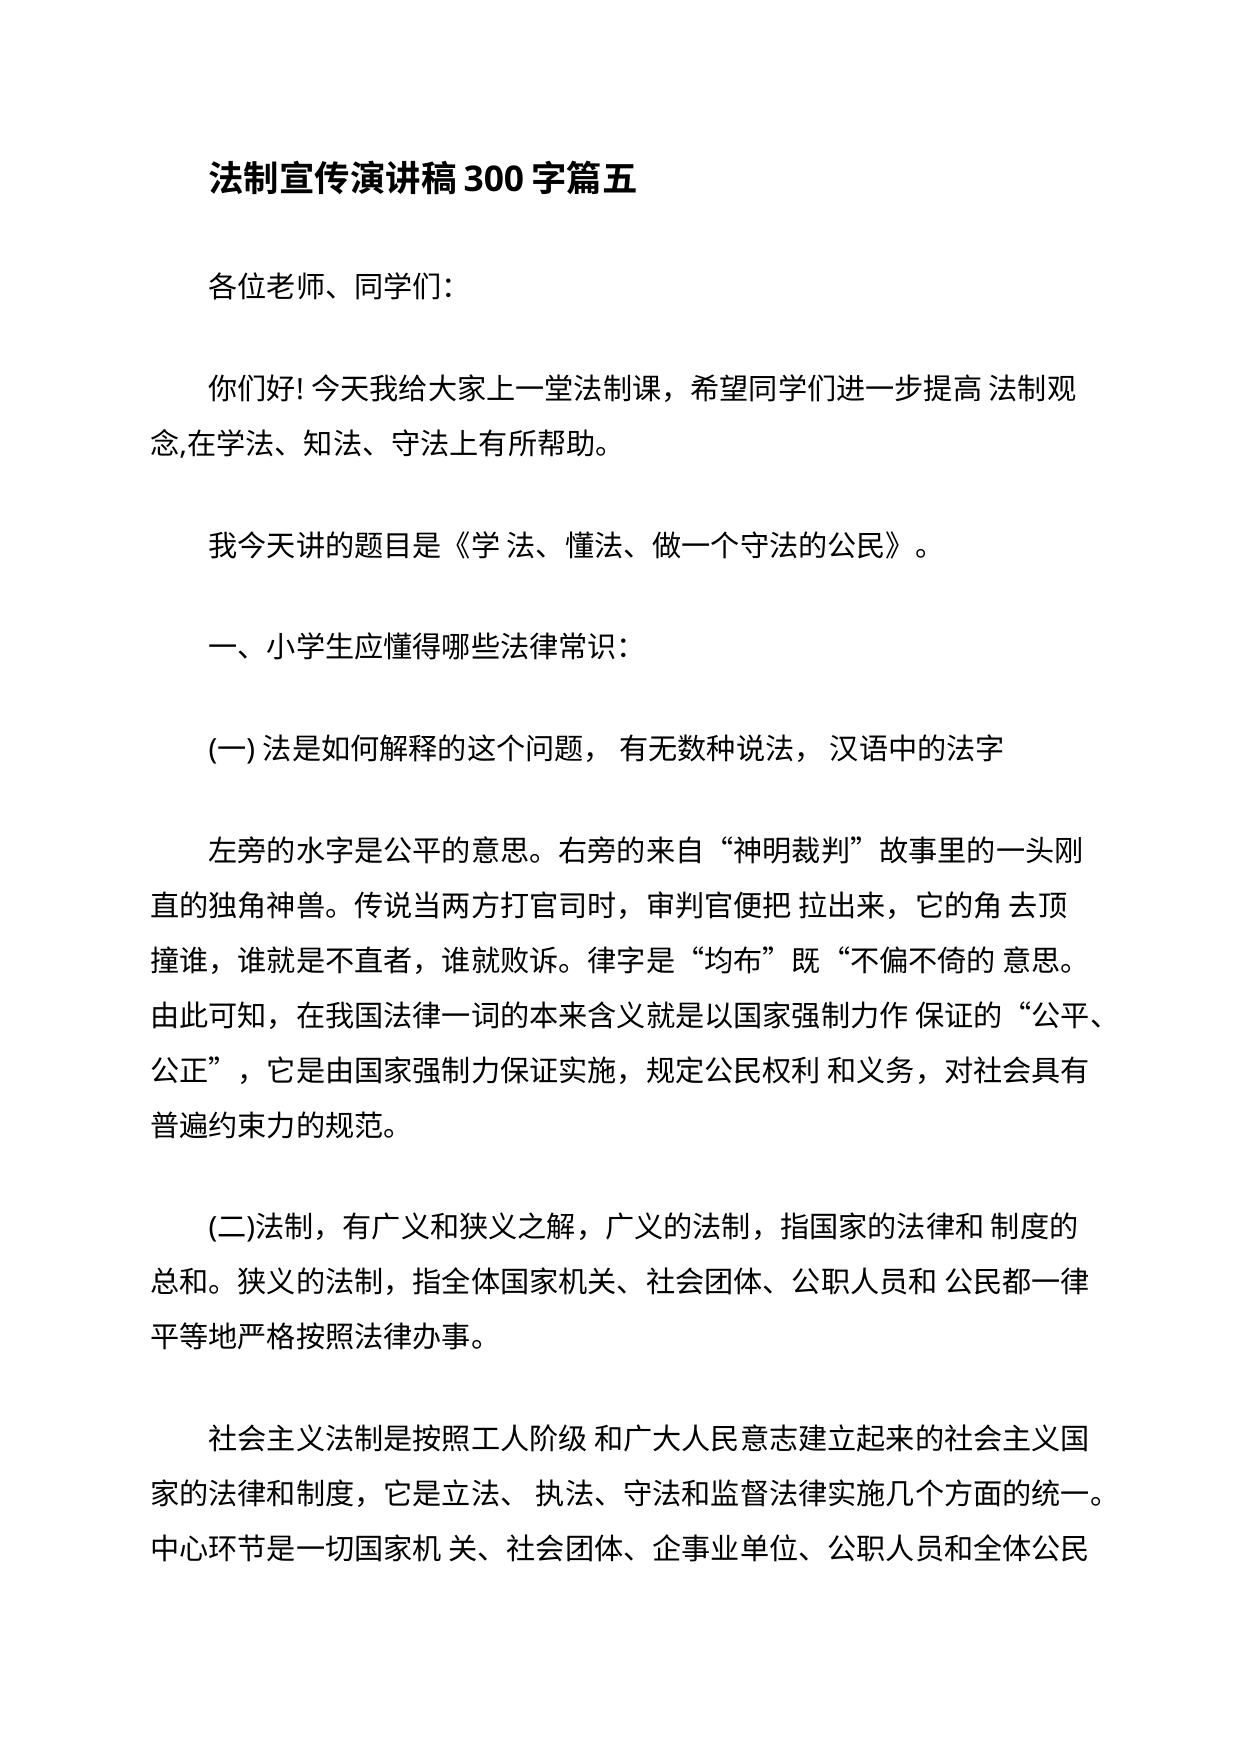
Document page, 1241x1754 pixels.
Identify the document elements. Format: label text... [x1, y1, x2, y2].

text (一) 法是如何解释的这个问题， 有无数种说法， 汉语中的法字 [150, 726, 1090, 768]
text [150, 1416, 1090, 1568]
text 左旁的水字是公平的意思。右旁的来自“神明裁判”故事里的一头刚 直的独角神兽。传说当两方打官司时，审判官便把 拉出来，它的角 去顶撞谁，谁就是不直者，谁就败诉。律字是“均布”既“不偏不倚的 意思。由此可知，在我国法律一词的本来含义就是以国家强制力作 保证的“公平、公正”，它是由国家强制力保证实施，规定公民权利 和义务，对社会具有普遍约束力的规范。 [150, 828, 1090, 1144]
text 我今天讲的题目是《学 法、懂法、做一个守法的公民》。 [150, 522, 1090, 564]
text (二)法制，有广义和狭义之解，广义的法制，指国家的法律和 制度的总和。狭义的法制，指全体国家机关、社会团体、公职人员和 公民都一律平等地严格按照法律办事。 [150, 1204, 1090, 1356]
text 一、小学生应懂得哪些法律常识： [150, 624, 1090, 666]
text 法制宣传演讲稿300字篇五 [150, 150, 1090, 201]
text 你们好! 今天我给大家上一堂法制课，希望同学们进一步提高 法制观念,在学法、知法、守法上有所帮助。 [150, 365, 1090, 463]
text 各位老师、同学们： [150, 263, 1090, 306]
